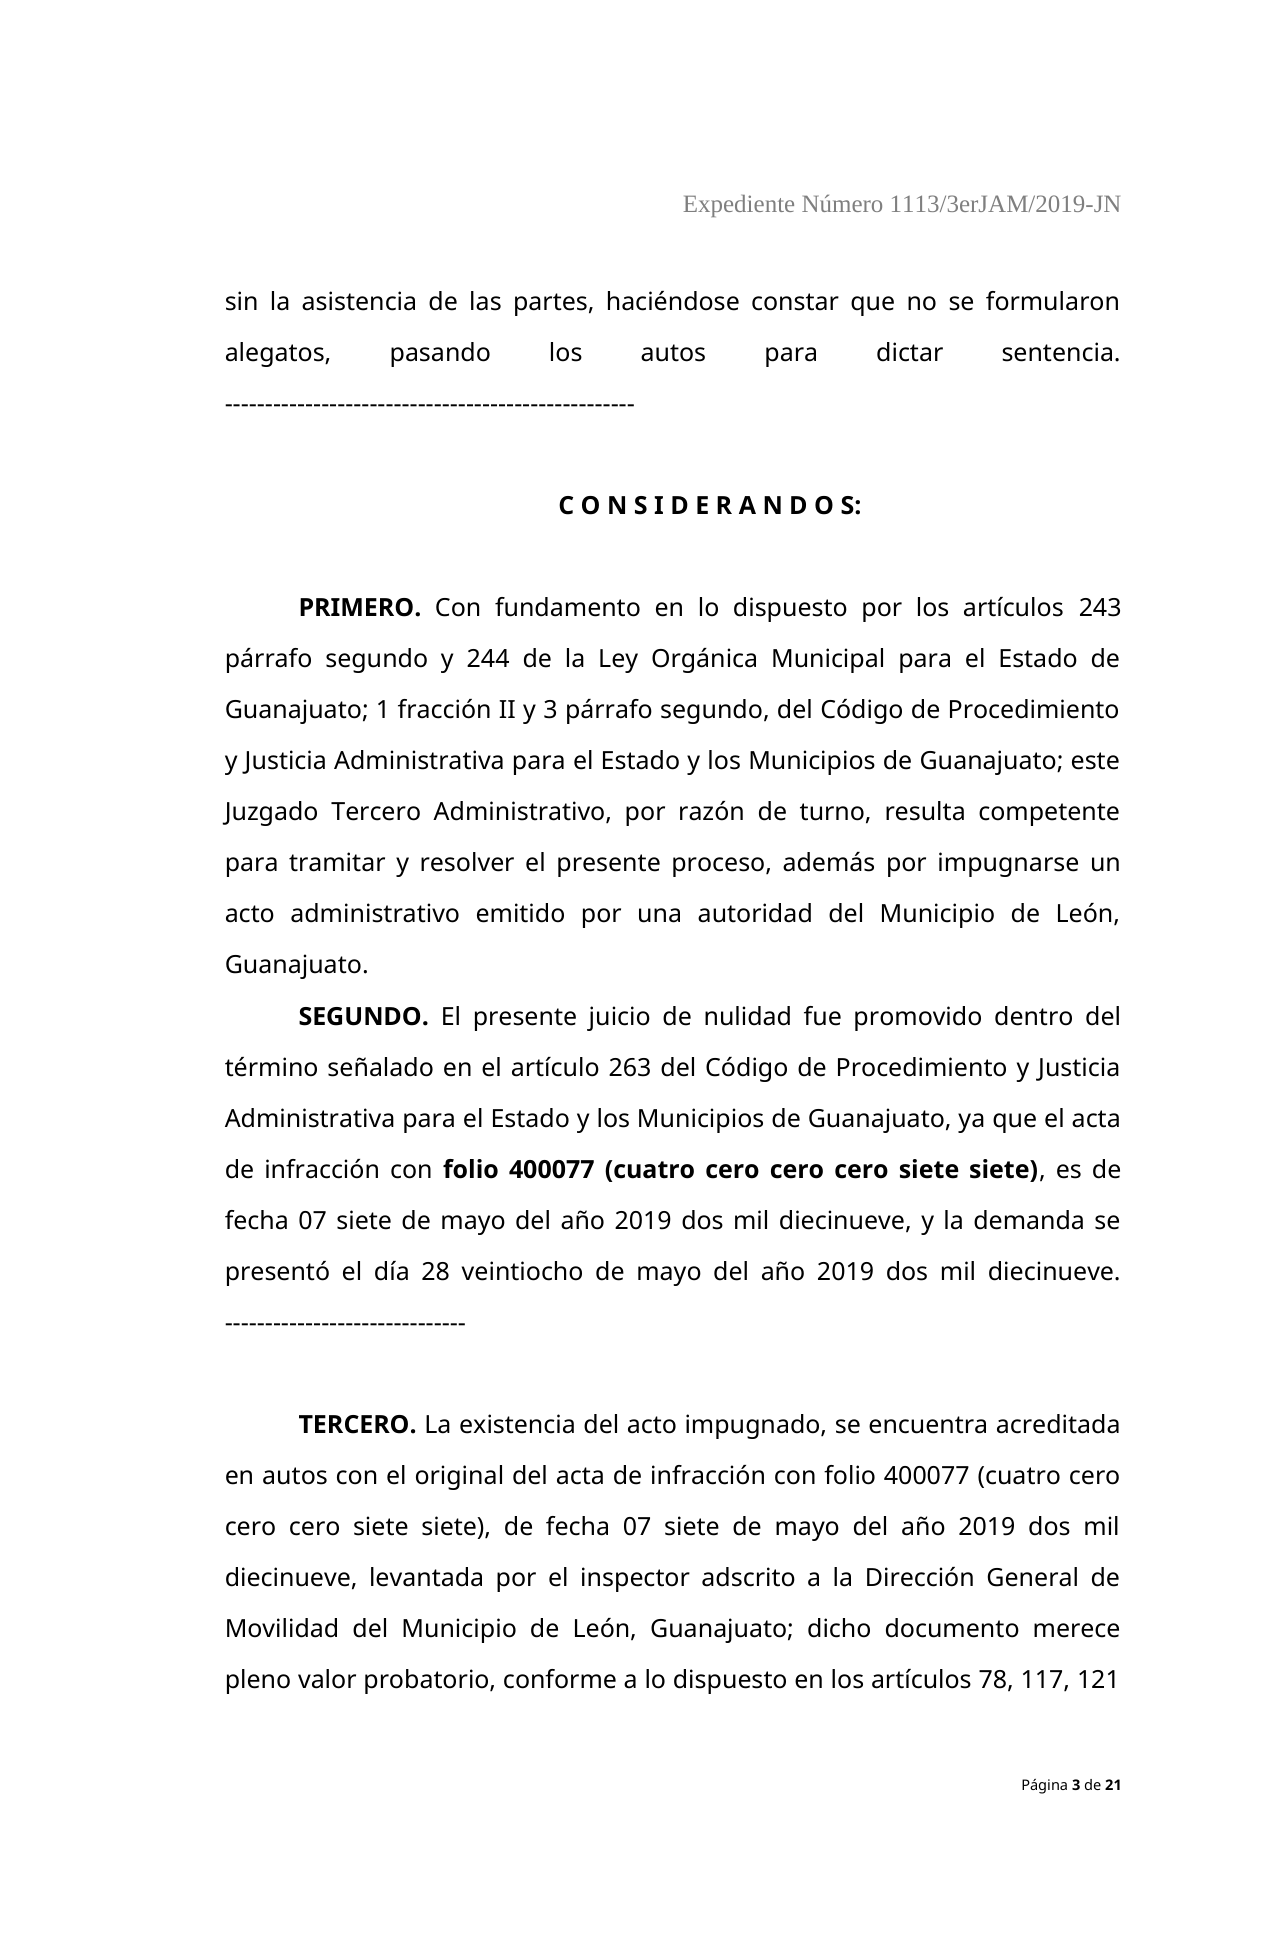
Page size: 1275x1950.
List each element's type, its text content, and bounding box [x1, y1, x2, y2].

text C O N S I D E R A N D O S: [224, 488, 1121, 522]
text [224, 283, 1121, 420]
text PRIMERO. Con fundamento en lo dispuesto por los artículos 243 párrafo segundo y 244 de la Ley Orgánica Municipal para el Estado de Guanajuato; 1 fracción II y 3 párrafo segundo, del Código de Procedimiento y Justicia Administrativa para el Estado y los Municipios de Guanajuato; este Juzgado Tercero Administrativo, por razón de turno, resulta competente para tramitar y resolver el presente proceso, además por impugnarse un acto administrativo emitido por una autoridad del Municipio de León, Guanajuato. [224, 590, 1121, 981]
text SEGUNDO. El presente juicio de nulidad fue promovido dentro del término señalado en el artículo 263 del Código de Procedimiento y Justicia Administrativa para el Estado y los Municipios de Guanajuato, ya que el acta de infracción con folio 400077 (cuatro cero cero cero siete siete), es de fecha 07 siete de mayo del año 2019 dos mil diecinueve, y la demanda se presentó el día 28 veintiocho de mayo del año 2019 dos mil diecinueve. ------------------------------ [224, 998, 1121, 1338]
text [224, 1406, 1121, 1696]
